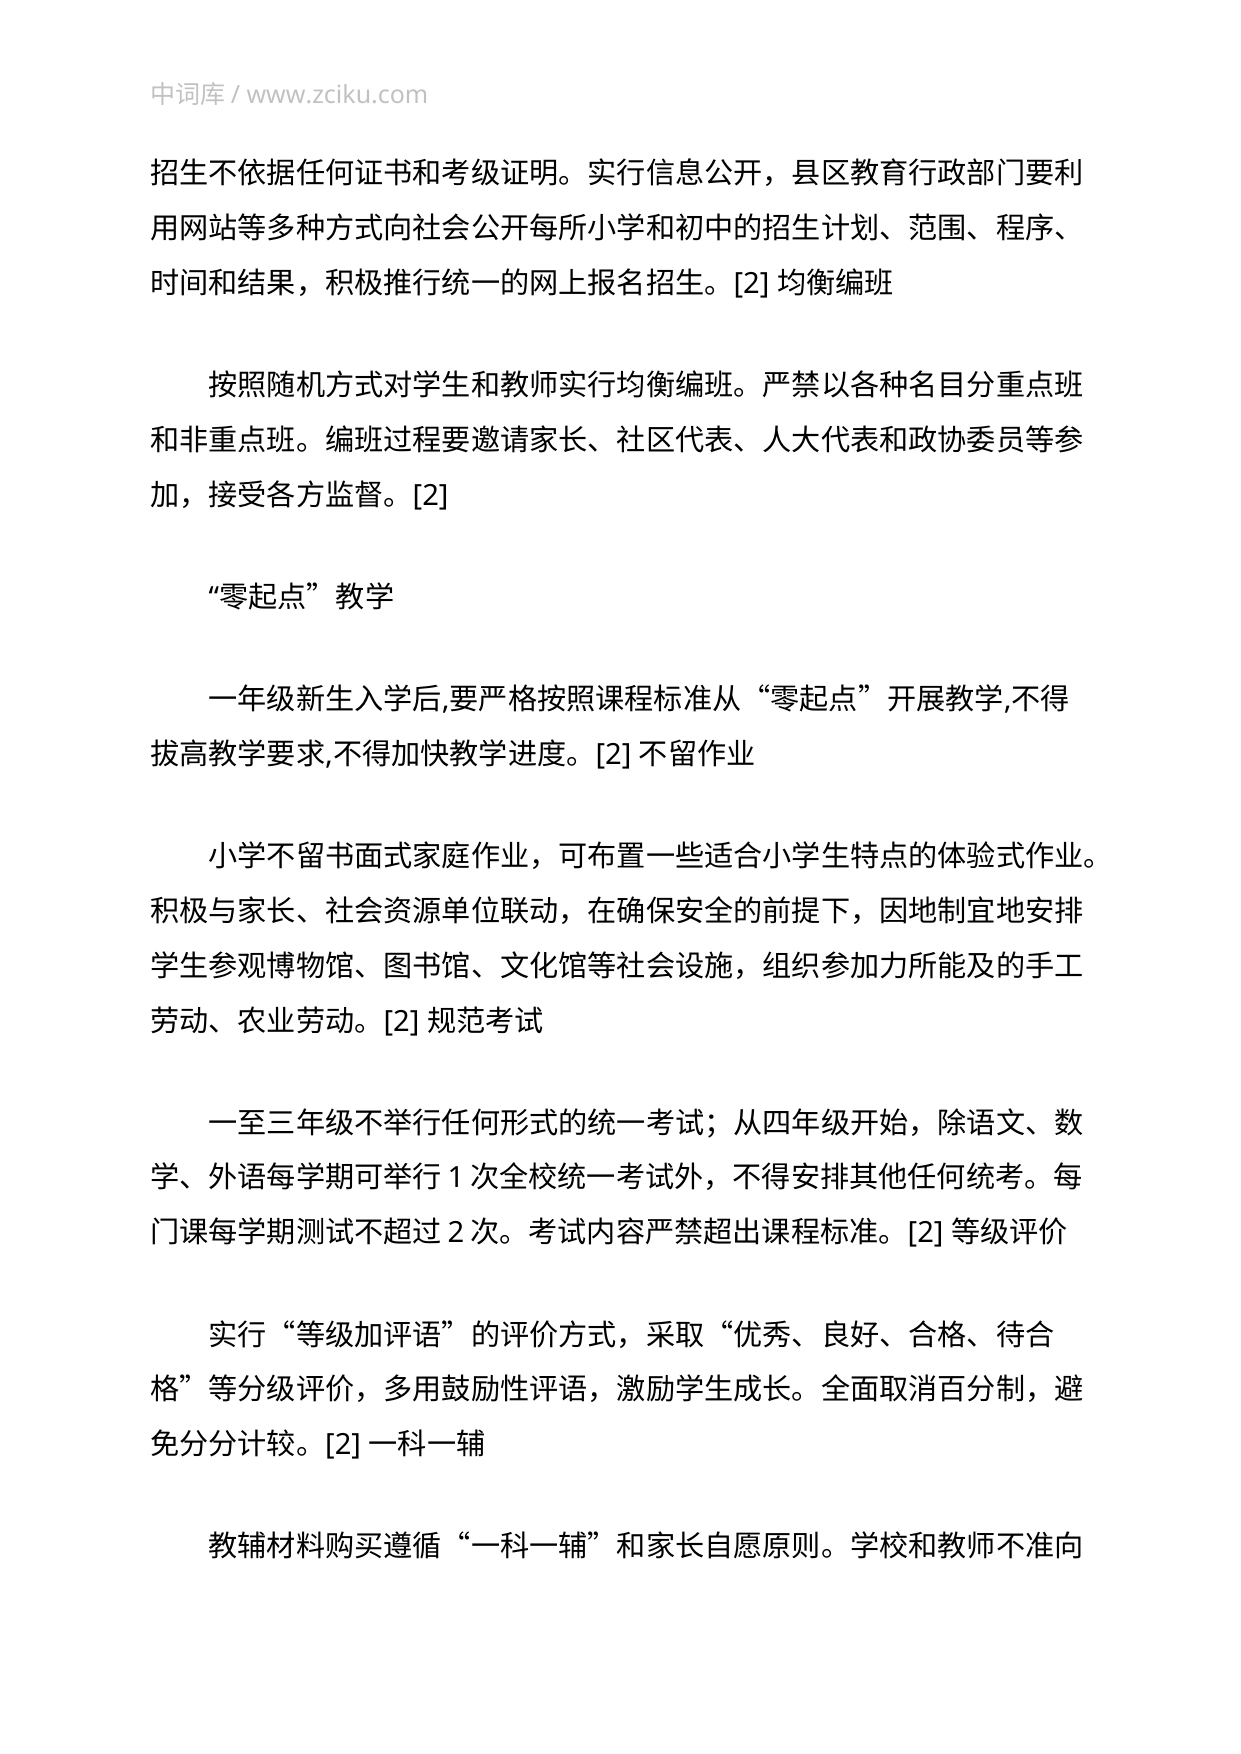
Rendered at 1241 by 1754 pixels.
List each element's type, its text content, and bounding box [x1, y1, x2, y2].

text 按照随机方式对学生和教师实行均衡编班。严禁以各种名目分重点班和非重点班。编班过程要邀请家长、社区代表、人大代表和政协委员等参加，接受各方监督。[2] [150, 362, 1090, 514]
text 一至三年级不举行任何形式的统一考试；从四年级开始，除语文、数学、外语每学期可举行1次全校统一考试外，不得安排其他任何统考。每门课每学期测试不超过2次。考试内容严禁超出课程标准。[2] 等级评价 [150, 1099, 1090, 1251]
text 一年级新生入学后,要严格按照课程标准从“零起点”开展教学,不得拔高教学要求,不得加快教学进度。[2] 不留作业 [150, 676, 1090, 773]
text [150, 150, 1090, 302]
text 实行“等级加评语”的评价方式，采取“优秀、良好、合格、待合格”等分级评价，多用鼓励性评语，激励学生成长。全面取消百分制，避免分分计较。[2] 一科一辅 [150, 1311, 1090, 1463]
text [150, 1523, 1090, 1565]
text 小学不留书面式家庭作业，可布置一些适合小学生特点的体验式作业。积极与家长、社会资源单位联动，在确保安全的前提下，因地制宜地安排学生参观博物馆、图书馆、文化馆等社会设施，组织参加力所能及的手工劳动、农业劳动。[2] 规范考试 [150, 832, 1090, 1039]
text “零起点”教学 [150, 573, 1090, 616]
